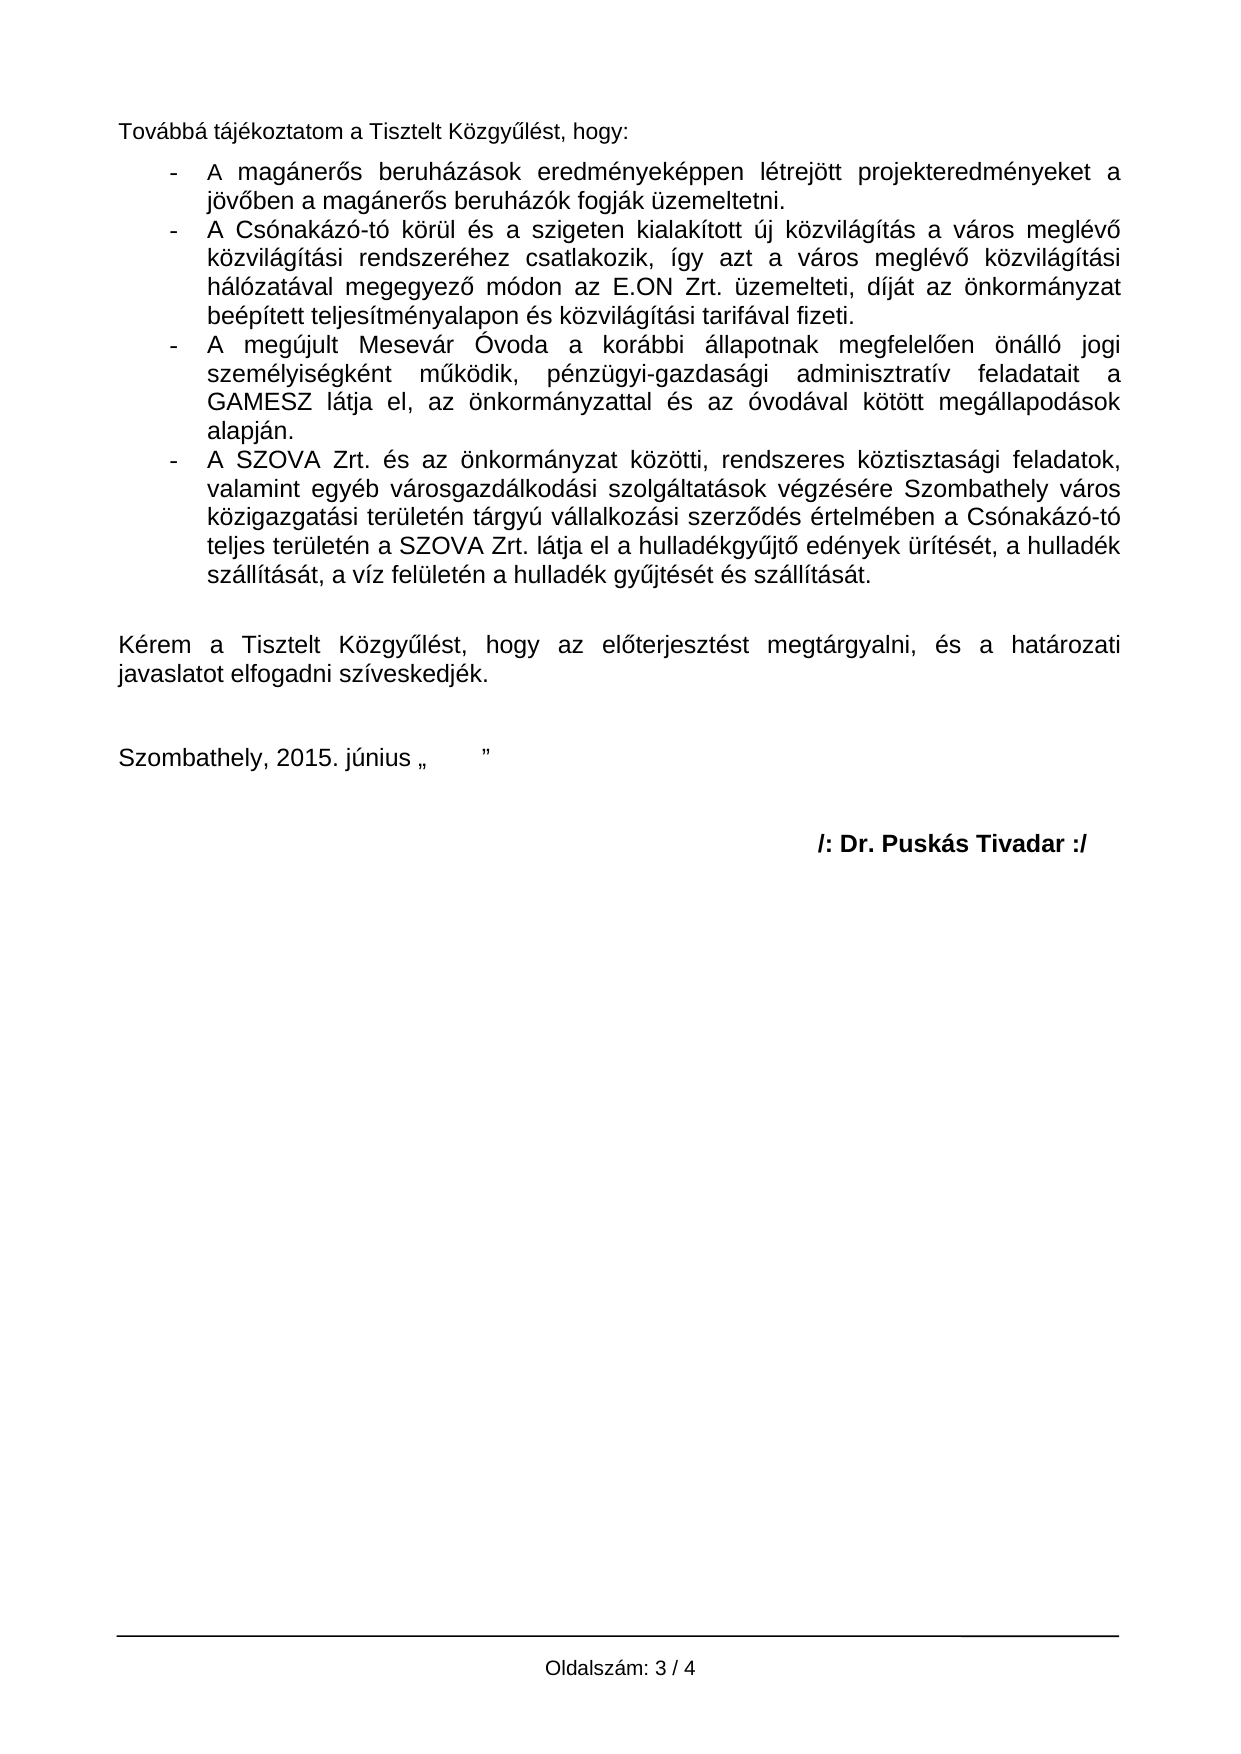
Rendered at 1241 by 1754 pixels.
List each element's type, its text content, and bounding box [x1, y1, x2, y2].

text /: Dr. Puskás Tivadar :/ [118, 829, 1122, 857]
list A megújult Mesevár Óvoda a korábbi állapotnak megfelelően önálló jogi személyiségként működik, pénzügyi-gazdasági adminisztratív feladatait a GAMESZ látja el, az önkormányzattal és az óvodával kötött megállapodások alapján. [169, 330, 1122, 445]
text Továbbá tájékoztatom a Tisztelt Közgyűlést, hogy: [118, 118, 1122, 144]
list A magánerős beruházások eredményeképpen létrejött projekteredményeket a jövőben a magánerős beruházók fogják üzemeltetni. [169, 157, 1122, 214]
list A SZOVA Zrt. és az önkormányzat közötti, rendszeres köztisztasági feladatok, valamint egyéb városgazdálkodási szolgáltatások végzésére Szombathely város közigazgatási területén tárgyú vállalkozási szerződés értelmében a Csónakázó-tó teljes területén a SZOVA Zrt. látja el a hulladékgyűjtő edények ürítését, a hulladék szállítását, a víz felületén a hulladék gyűjtését és szállítását. [169, 445, 1122, 589]
list A Csónakázó-tó körül és a szigeten kialakított új közvilágítás a város meglévő közvilágítási rendszeréhez csatlakozik, így azt a város meglévő közvilágítási hálózatával megegyező módon az E.ON Zrt. üzemelteti, díját az önkormányzat beépített teljesítményalapon és közvilágítási tarifával fizeti. [169, 214, 1122, 330]
text Szombathely, 2015. június „ ” [118, 742, 1122, 771]
text Kérem a Tisztelt Közgyűlést, hogy az előterjesztést megtárgyalni, és a határozati javaslatot elfogadni szíveskedjék. [118, 630, 1122, 687]
